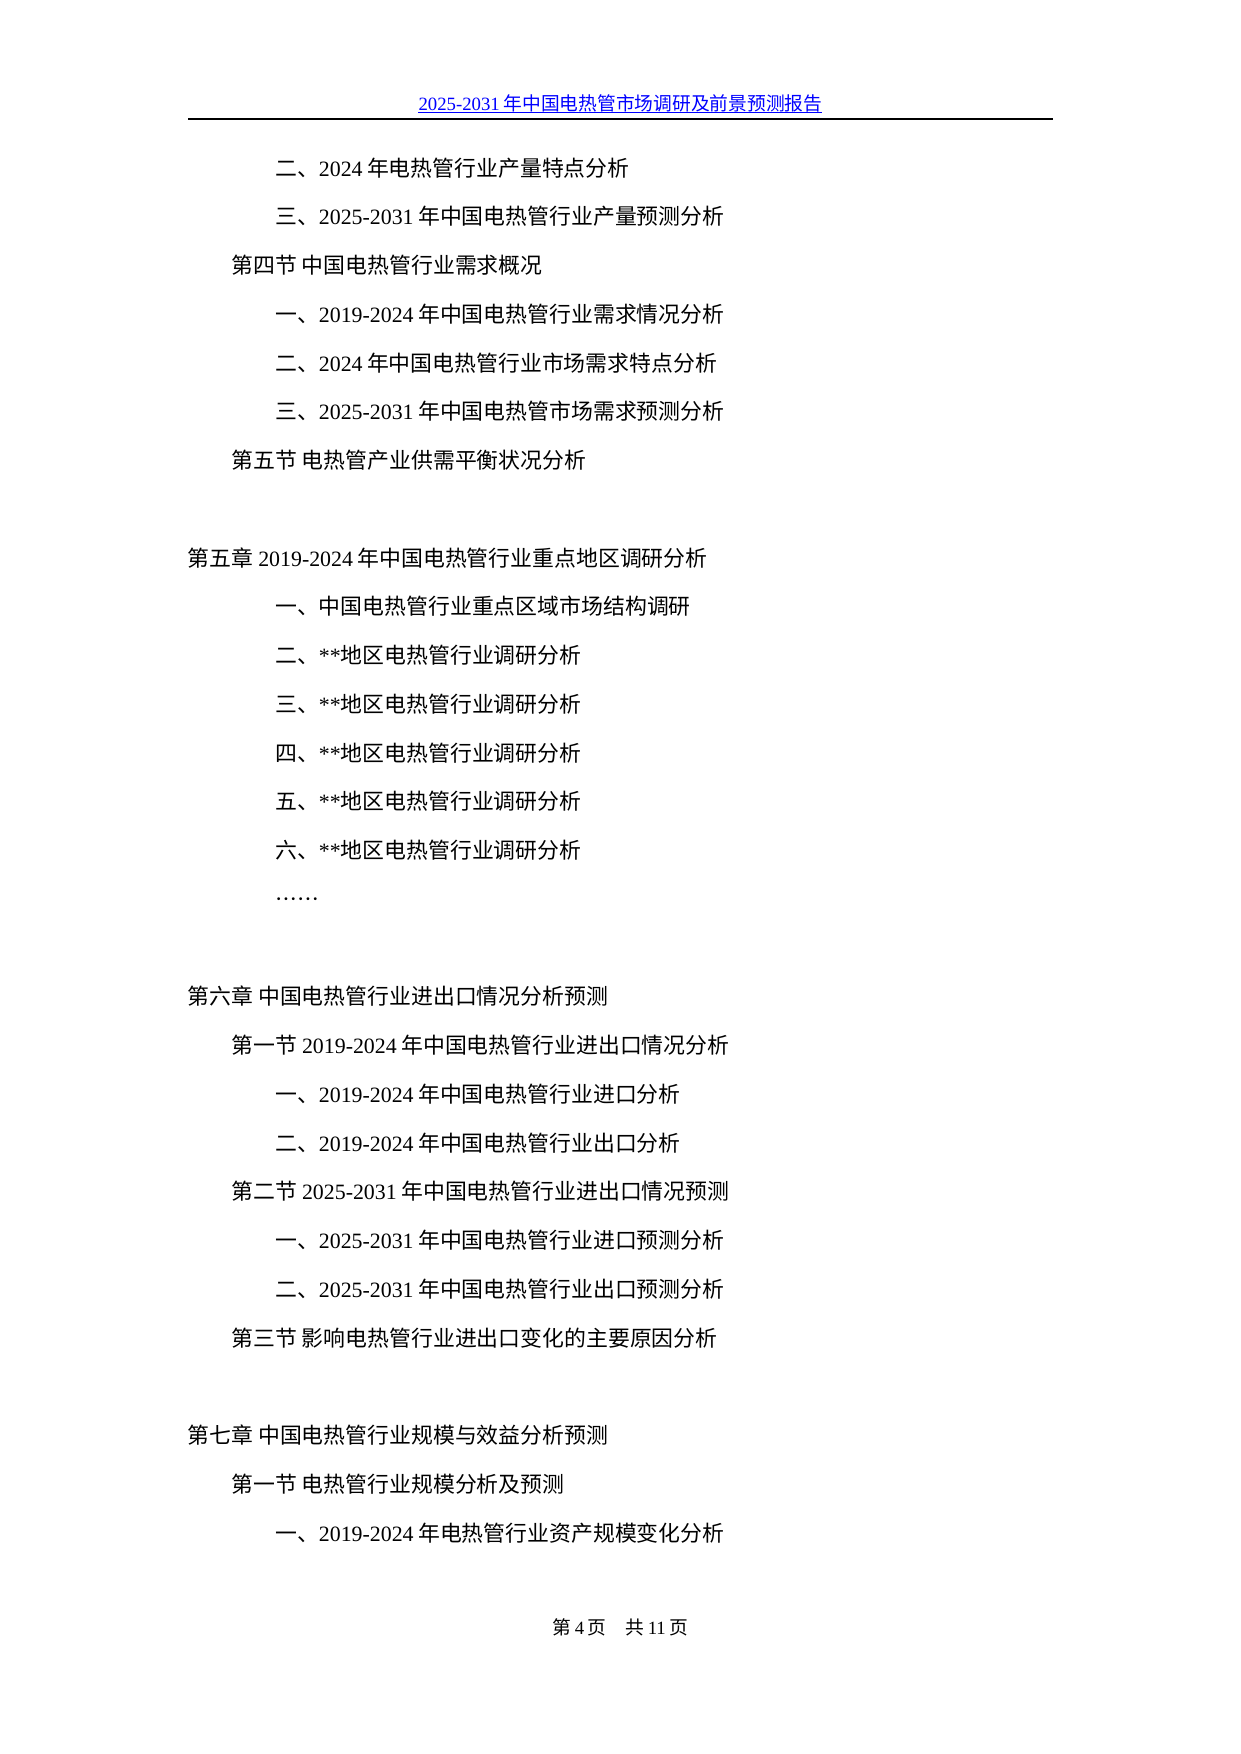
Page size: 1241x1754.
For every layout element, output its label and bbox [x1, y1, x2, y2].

text [187, 150, 1053, 1548]
